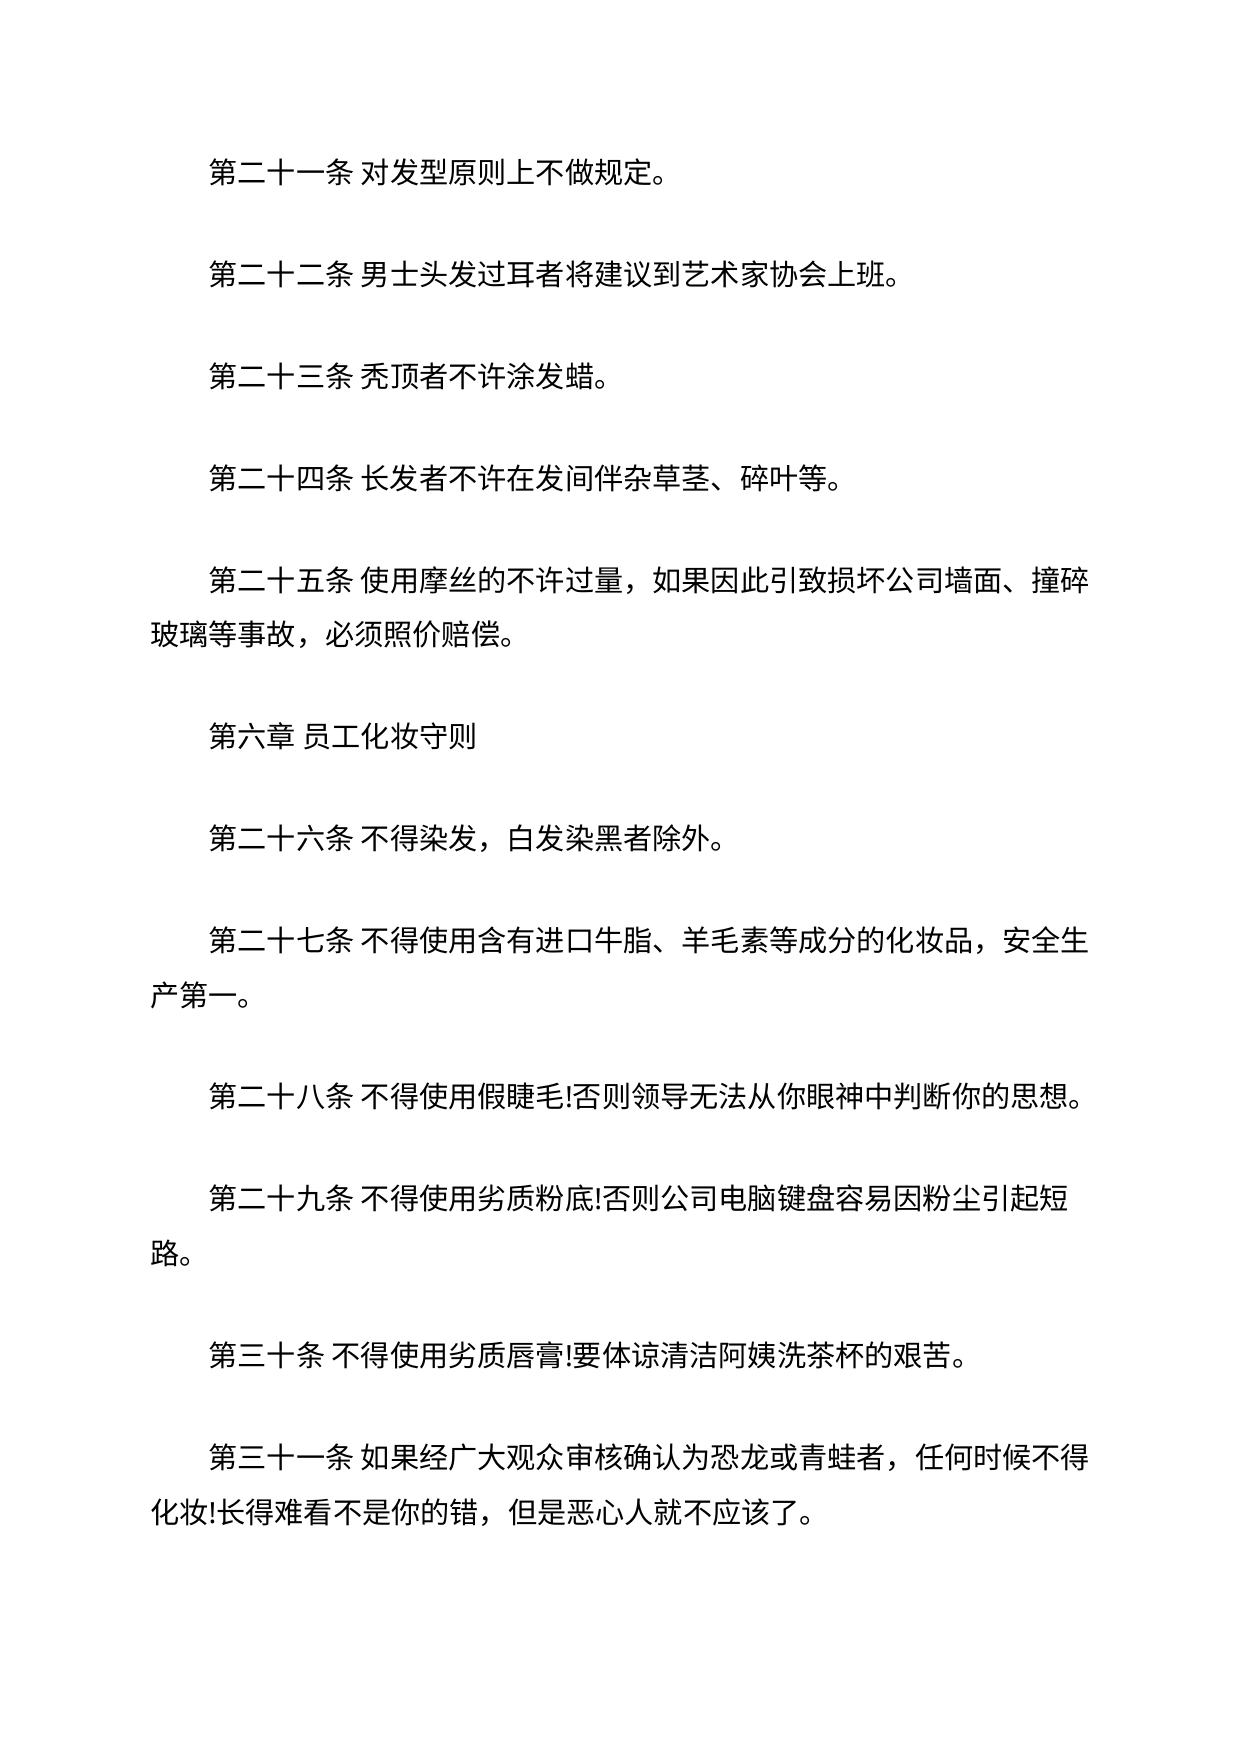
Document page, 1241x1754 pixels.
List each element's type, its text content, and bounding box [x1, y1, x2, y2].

text 第二十五条 使用摩丝的不许过量，如果因此引致损坏公司墙面、撞碎玻璃等事故，必须照价赔偿。 [150, 557, 1090, 654]
text 第二十二条 男士头发过耳者将建议到艺术家协会上班。 [150, 252, 1090, 294]
text 第二十一条 对发型原则上不做规定。 [150, 150, 1090, 192]
text 第二十六条 不得染发，白发染黑者除外。 [150, 816, 1090, 858]
text 第三十一条 如果经广大观众审核确认为恐龙或青蛙者，任何时候不得化妆!长得难看不是你的错，但是恶心人就不应该了。 [150, 1435, 1090, 1532]
text 第二十八条 不得使用假睫毛!否则领导无法从你眼神中判断你的思想。 [150, 1074, 1090, 1116]
text 第二十三条 秃顶者不许涂发蜡。 [150, 353, 1090, 396]
text 第二十九条 不得使用劣质粉底!否则公司电脑键盘容易因粉尘引起短路。 [150, 1176, 1090, 1273]
text 第六章 员工化妆守则 [150, 714, 1090, 756]
text 第二十七条 不得使用含有进口牛脂、羊毛素等成分的化妆品，安全生产第一。 [150, 917, 1090, 1014]
text 第三十条 不得使用劣质唇膏!要体谅清洁阿姨洗茶杯的艰苦。 [150, 1333, 1090, 1375]
text 第二十四条 长发者不许在发间伴杂草茎、碎叶等。 [150, 455, 1090, 498]
